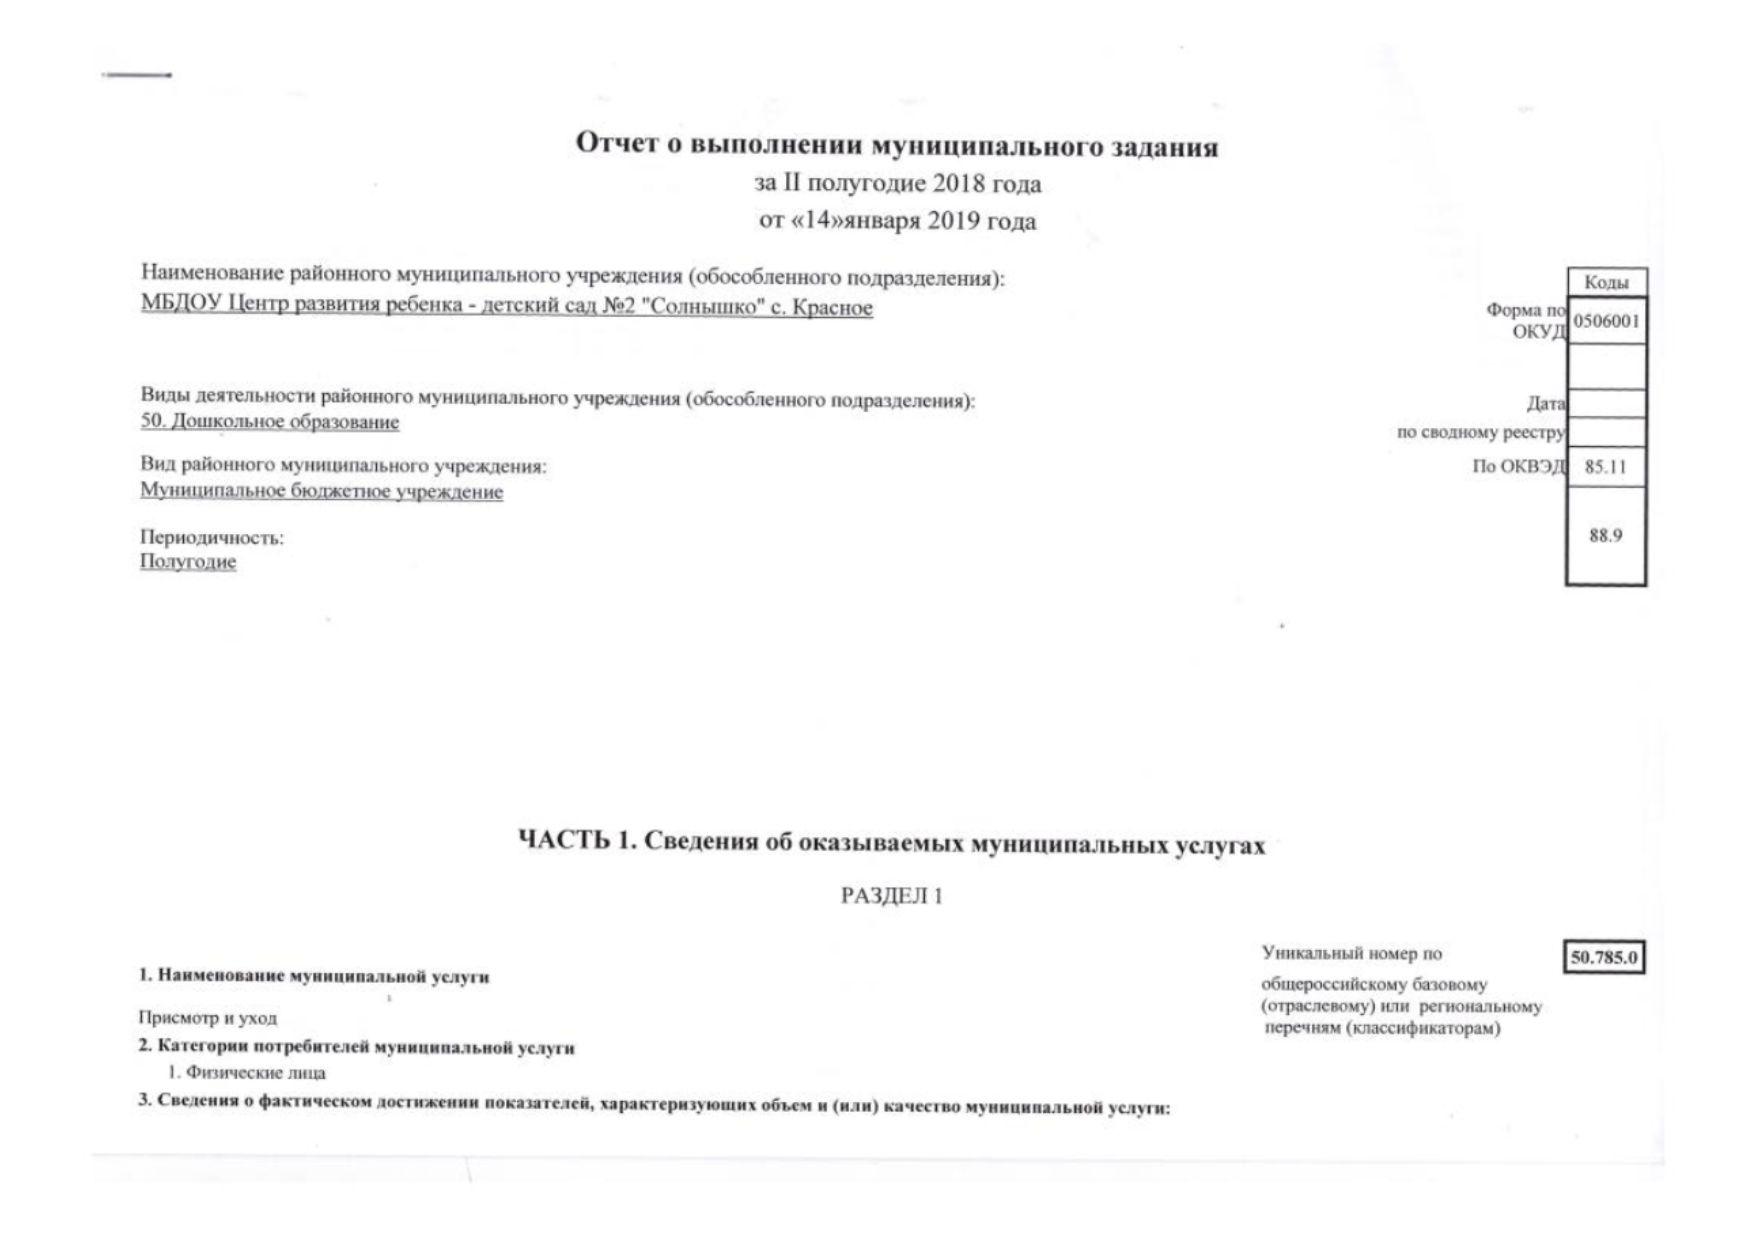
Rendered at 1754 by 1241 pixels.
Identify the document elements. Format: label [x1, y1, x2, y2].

picture [83, 35, 1674, 1192]
